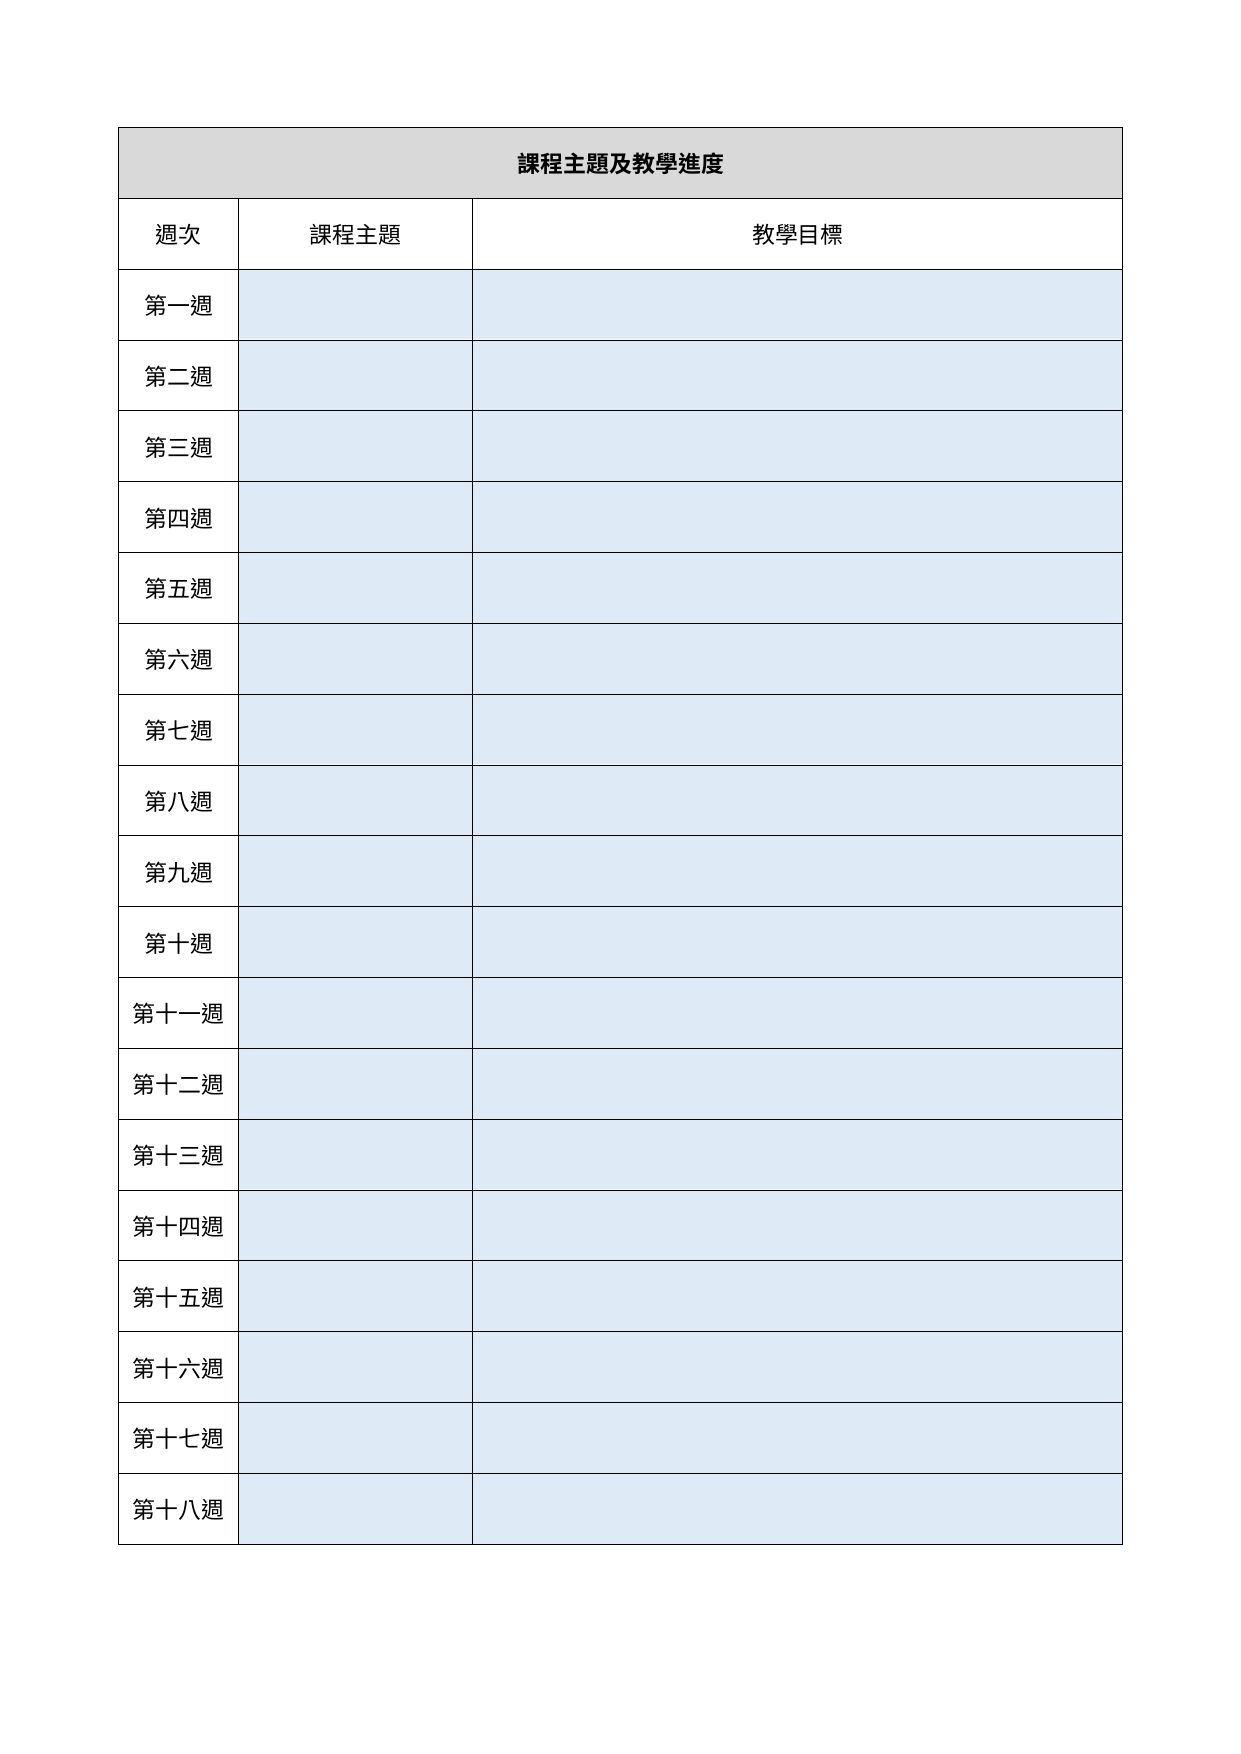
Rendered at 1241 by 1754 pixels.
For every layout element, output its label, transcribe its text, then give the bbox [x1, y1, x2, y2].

table_cell [473, 1403, 1122, 1473]
table_cell [239, 553, 472, 623]
table_cell [473, 1261, 1122, 1331]
table_cell [473, 766, 1122, 835]
table_cell [239, 1049, 472, 1119]
table_cell [239, 907, 472, 977]
table_cell 第四週 [119, 482, 238, 552]
table_cell [239, 978, 472, 1048]
table_cell [473, 1120, 1122, 1189]
table_cell 第六週 [119, 624, 238, 694]
table_cell [239, 411, 472, 481]
table_cell [239, 695, 472, 764]
table_cell [473, 695, 1122, 764]
table_cell 第七週 [119, 695, 238, 764]
table_cell [239, 766, 472, 835]
table_cell [239, 1403, 472, 1473]
table_cell [473, 553, 1122, 623]
table_cell [473, 1049, 1122, 1119]
table_cell [473, 1474, 1122, 1544]
table_cell [239, 1191, 472, 1260]
table_cell [239, 1474, 472, 1544]
table_cell [473, 341, 1122, 410]
table_cell [473, 482, 1122, 552]
table_cell 第十四週 [119, 1191, 238, 1260]
table_cell [239, 1332, 472, 1402]
table_cell 第十三週 [119, 1120, 238, 1189]
table_cell 週次 [119, 199, 238, 269]
table_cell [473, 836, 1122, 906]
table_cell [473, 1332, 1122, 1402]
table_cell 第十五週 [119, 1261, 238, 1331]
table_cell [239, 1120, 472, 1189]
table_cell 第三週 [119, 411, 238, 481]
table_cell [473, 411, 1122, 481]
table_cell [239, 341, 472, 410]
table_cell 第九週 [119, 836, 238, 906]
table_cell [473, 907, 1122, 977]
table_cell 教學目標 [473, 199, 1122, 269]
table_cell [239, 1261, 472, 1331]
table_cell 第五週 [119, 553, 238, 623]
table_cell [239, 482, 472, 552]
table_cell 第十週 [119, 907, 238, 977]
table_cell 第十六週 [119, 1332, 238, 1402]
table_cell 第十八週 [119, 1474, 238, 1544]
table_cell [473, 978, 1122, 1048]
table_cell 課程主題 [239, 199, 472, 269]
table_cell 第十二週 [119, 1049, 238, 1119]
table_cell [473, 1191, 1122, 1260]
table_cell [239, 624, 472, 694]
table_cell 第十七週 [119, 1403, 238, 1473]
table_header 課程主題及教學進度 [119, 128, 1122, 198]
table_cell [239, 270, 472, 339]
table_cell [473, 624, 1122, 694]
table_cell 第十一週 [119, 978, 238, 1048]
table_cell 第一週 [119, 270, 238, 339]
table_cell 第二週 [119, 341, 238, 410]
table_cell 第八週 [119, 766, 238, 835]
table_cell [239, 836, 472, 906]
table_cell [473, 270, 1122, 339]
